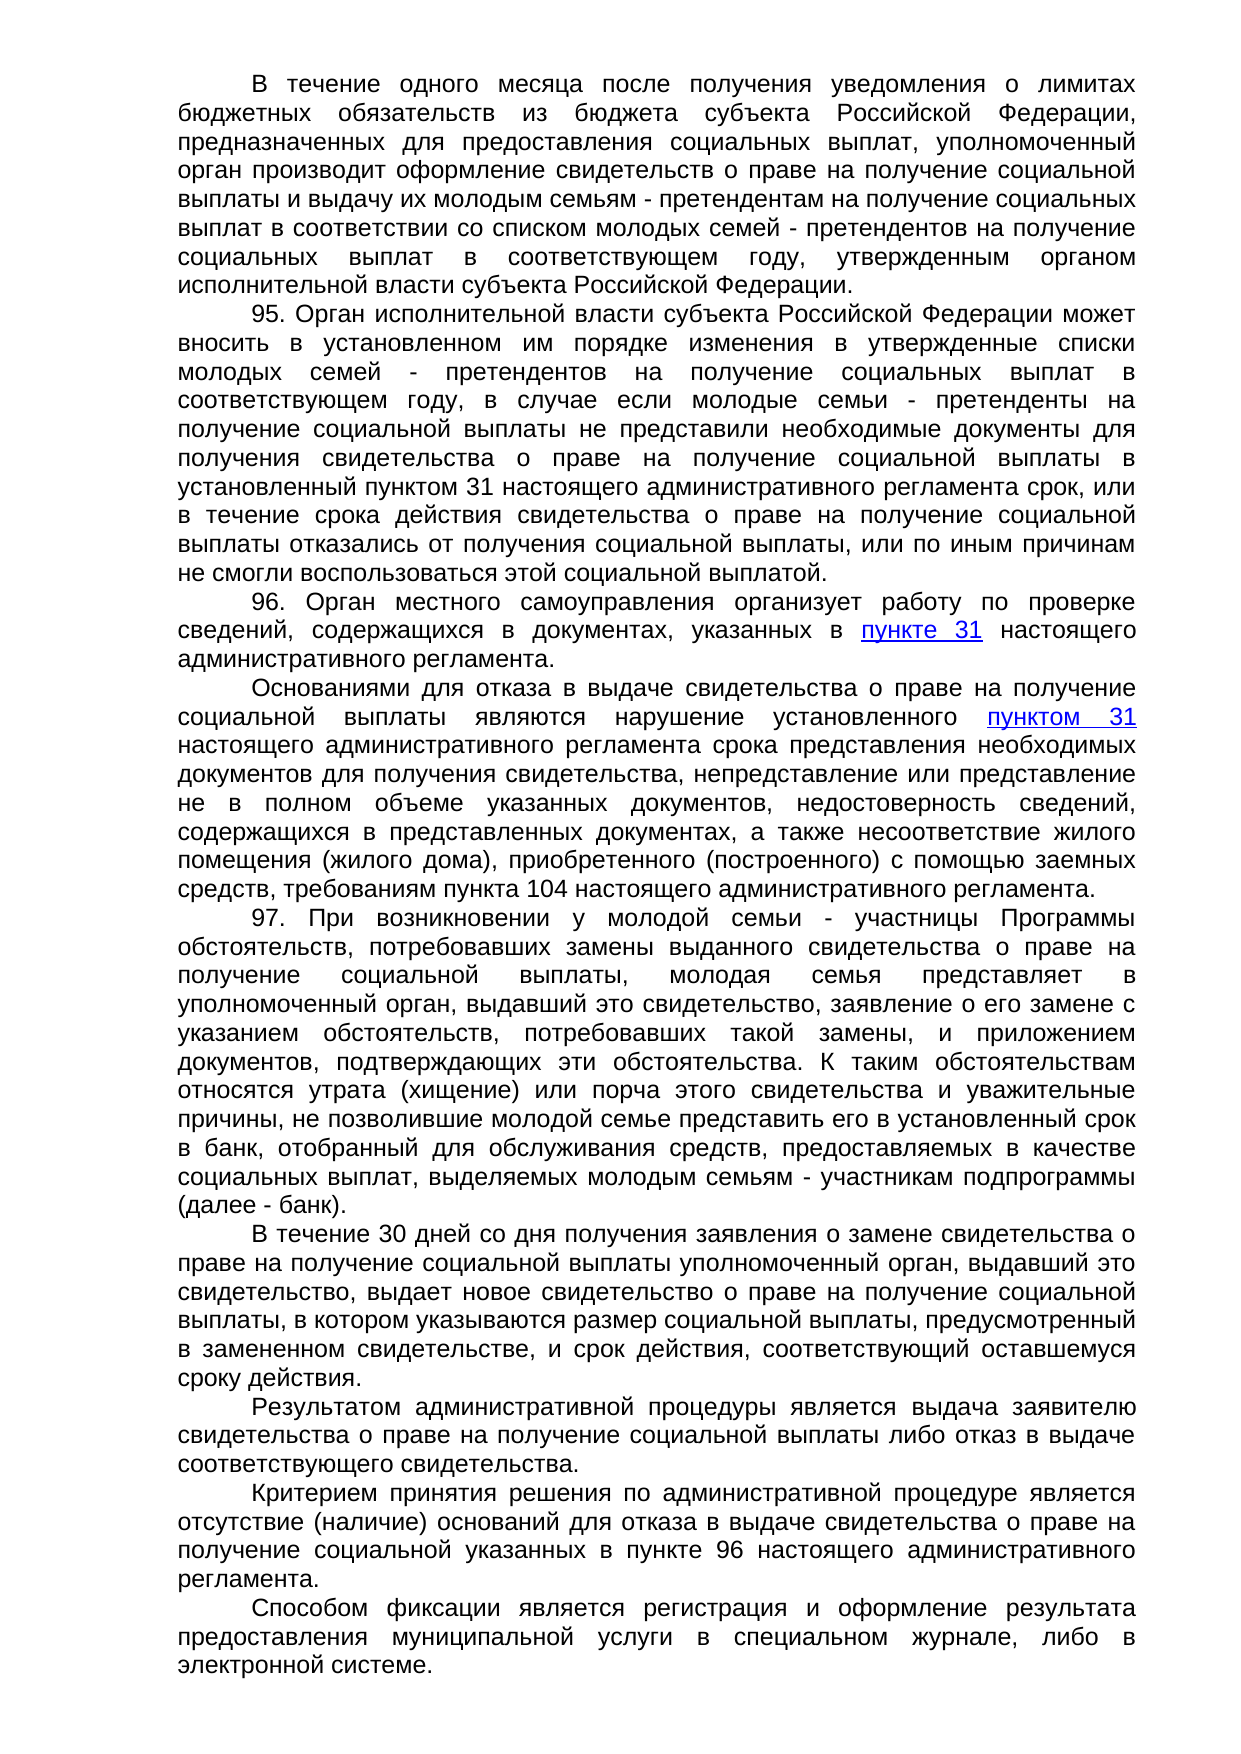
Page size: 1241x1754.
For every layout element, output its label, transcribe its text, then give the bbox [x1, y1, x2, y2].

text 95. Орган исполнительной власти субъекта Российской Федерации может вносить в установленном им порядке изменения в утвержденные списки молодых семей - претендентов на получение социальных выплат в соответствующем году, в случае если молодые семьи - претенденты на получение социальной выплаты не представили необходимые документы для получения свидетельства о праве на получение социальной выплаты в установленный пунктом 31 настоящего административного регламента срок, или в течение срока действия свидетельства о праве на получение социальной выплаты отказались от получения социальной выплаты, или по иным причинам не смогли воспользоваться этой социальной выплатой. [177, 299, 1137, 587]
text Результатом административной процедуры является выдача заявителю свидетельства о праве на получение социальной выплаты либо отказ в выдаче соответствующего свидетельства. [177, 1392, 1137, 1478]
text Критерием принятия решения по административной процедуре является отсутствие (наличие) оснований для отказа в выдаче свидетельства о праве на получение социальной указанных в пункте 96 настоящего административного регламента. [177, 1478, 1137, 1593]
text В течение 30 дней со дня получения заявления о замене свидетельства о праве на получение социальной выплаты уполномоченный орган, выдавший это свидетельство, выдает новое свидетельство о праве на получение социальной выплаты, в котором указываются размер социальной выплаты, предусмотренный в замененном свидетельстве, и срок действия, соответствующий оставшемуся сроку действия. [177, 1219, 1137, 1392]
text 97. При возникновении у молодой семьи - участницы Программы обстоятельств, потребовавших замены выданного свидетельства о праве на получение социальной выплаты, молодая семья представляет в уполномоченный орган, выдавший это свидетельство, заявление о его замене с указанием обстоятельств, потребовавших такой замены, и приложением документов, подтверждающих эти обстоятельства. К таким обстоятельствам относятся утрата (хищение) или порча этого свидетельства и уважительные причины, не позволившие молодой семье представить его в установленный срок в банк, отобранный для обслуживания средств, предоставляемых в качестве социальных выплат, выделяемых молодым семьям - участникам подпрограммы (далее - банк). [177, 903, 1137, 1219]
text Способом фиксации является регистрация и оформление результата предоставления муниципальной услуги в специальном журнале, либо в электронной системе. [177, 1593, 1137, 1679]
text В течение одного месяца после получения уведомления о лимитах бюджетных обязательств из бюджета субъекта Российской Федерации, предназначенных для предоставления социальных выплат, уполномоченный орган производит оформление свидетельств о праве на получение социальной выплаты и выдачу их молодым семьям - претендентам на получение социальных выплат в соответствии со списком молодых семей - претендентов на получение социальных выплат в соответствующем году, утвержденным органом исполнительной власти субъекта Российской Федерации. [177, 69, 1137, 299]
text Основаниями для отказа в выдаче свидетельства о праве на получение социальной выплаты являются нарушение установленного пунктом 31 настоящего административного регламента срока представления необходимых документов для получения свидетельства, непредставление или представление не в полном объеме указанных документов, недостоверность сведений, содержащихся в представленных документах, а также несоответствие жилого помещения (жилого дома), приобретенного (построенного) с помощью заемных средств, требованиям пункта 104 настоящего административного регламента. [177, 673, 1137, 903]
text 96. Орган местного самоуправления организует работу по проверке сведений, содержащихся в документах, указанных в пункте 31 настоящего административного регламента. [177, 587, 1137, 673]
